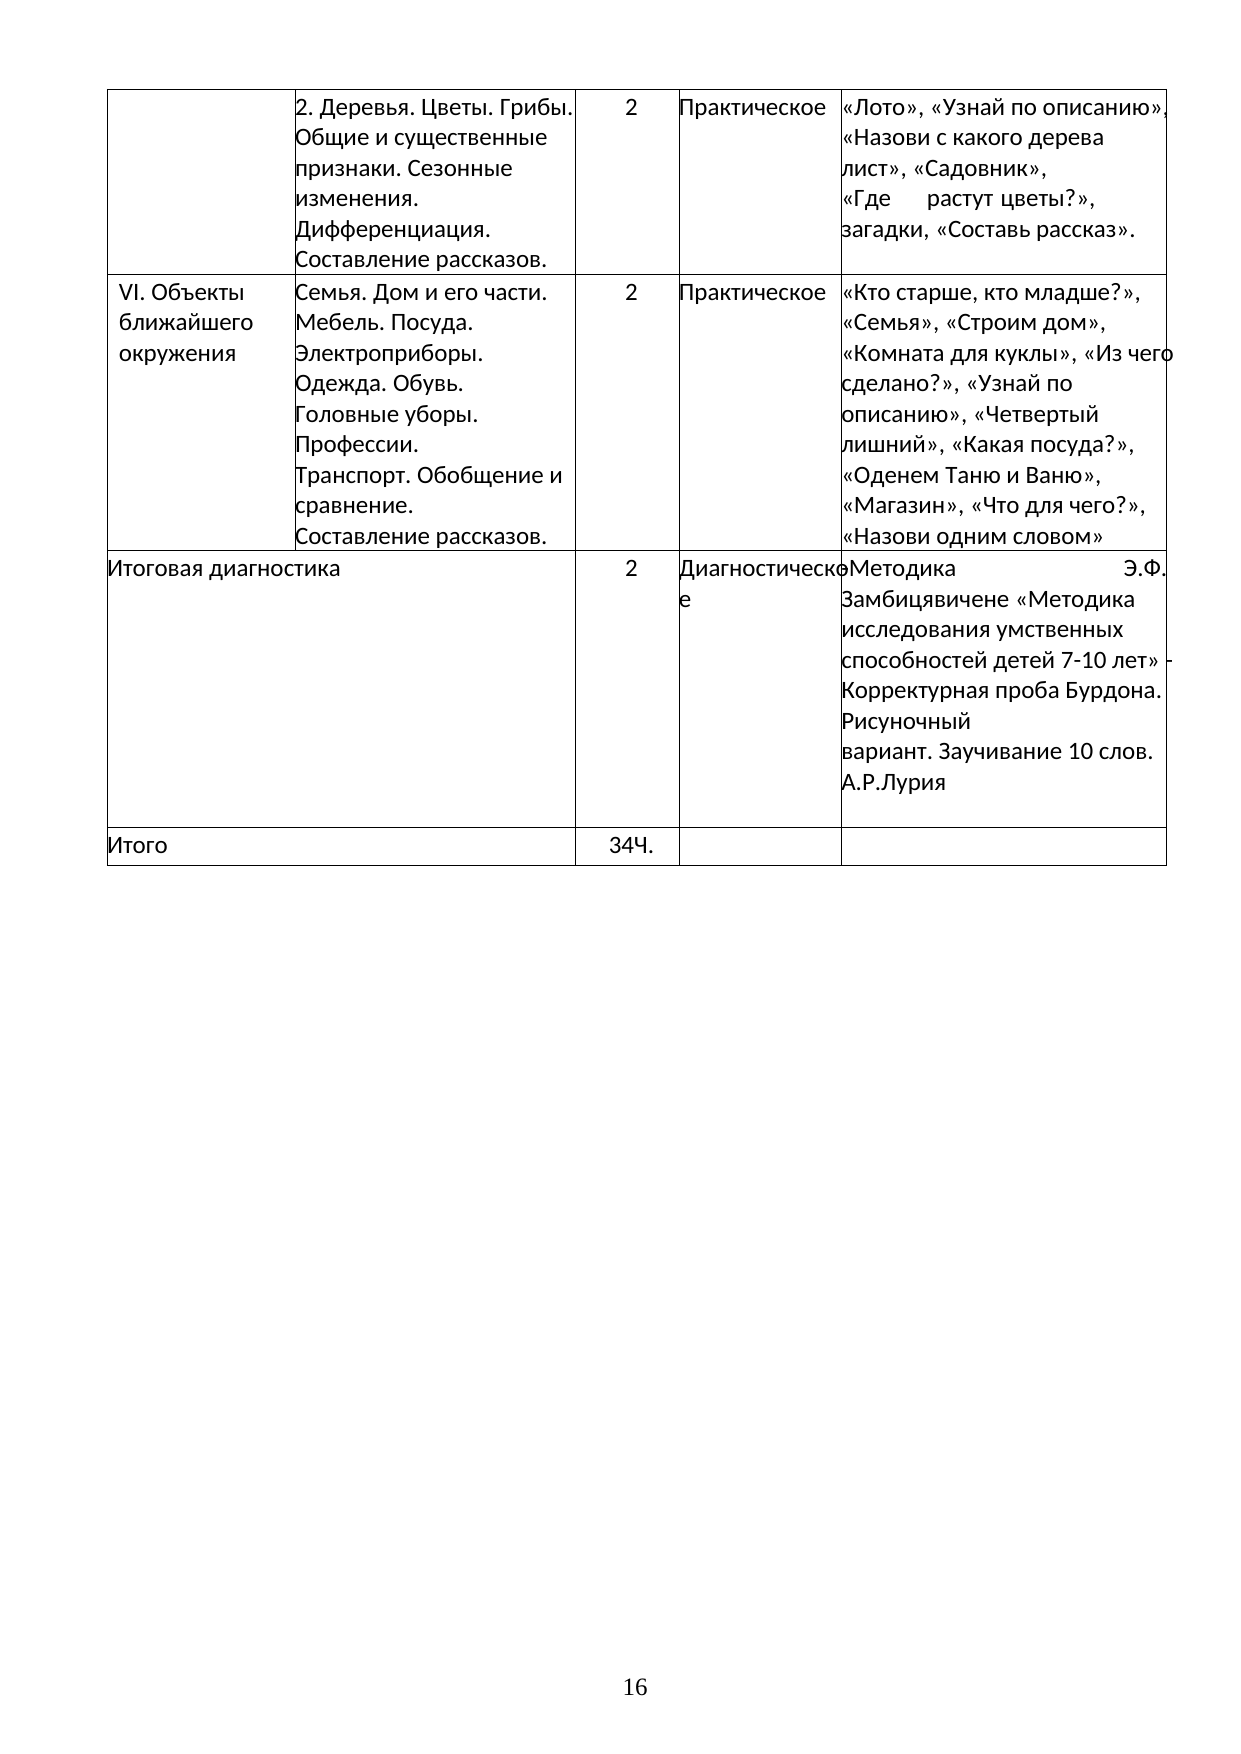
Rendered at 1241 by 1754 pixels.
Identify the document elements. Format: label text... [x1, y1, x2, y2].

table_cell 34Ч. [576, 828, 679, 864]
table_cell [108, 90, 295, 274]
table_cell Семья. Дом и его части. Мебель. Посуда. Электроприборы. Одежда. Обувь. Головные уборы. Профессии. Транспорт. Обобщение и сравнение. Составление рассказов. [296, 275, 575, 550]
table_cell VI. Объекты ближайшего окружения [108, 275, 295, 550]
table_cell Практическое [680, 275, 841, 550]
table_cell -Методика Э.Ф. Замбицявичене «Методика исследования умственных способностей детей 7-10 лет» -Корректурная проба Бурдона. Рисуночный вариант. Заучивание 10 слов. А.Р.Лурия [842, 551, 1166, 827]
table_cell «Кто старше, кто младше?», «Семья», «Строим дом», «Комната для куклы», «Из чего сделано?», «Узнай по описанию», «Четвертый лишний», «Какая посуда?», «Оденем Таню и Ваню», «Магазин», «Что для чего?», «Назови одним словом» [842, 275, 1166, 550]
table_cell Итоговая диагностика [108, 551, 575, 827]
table_cell Практическое [680, 90, 841, 274]
table_cell 2. Деревья. Цветы. Грибы. Общие и существенные признаки. Сезонные изменения. Дифференциация. Составление рассказов. [296, 90, 575, 274]
table_cell 2 [576, 551, 679, 827]
table_cell [842, 828, 1166, 864]
table_cell [680, 828, 841, 864]
table_cell Итого [108, 828, 575, 864]
table_cell Диагностическое [680, 551, 841, 827]
table_cell 2 [576, 275, 679, 550]
table_cell «Лото», «Узнай по описанию», «Назови с какого дерева лист», «Садовник», «Где растут цветы?», загадки, «Составь рассказ». [842, 90, 1166, 274]
table_cell 2 [576, 90, 679, 274]
